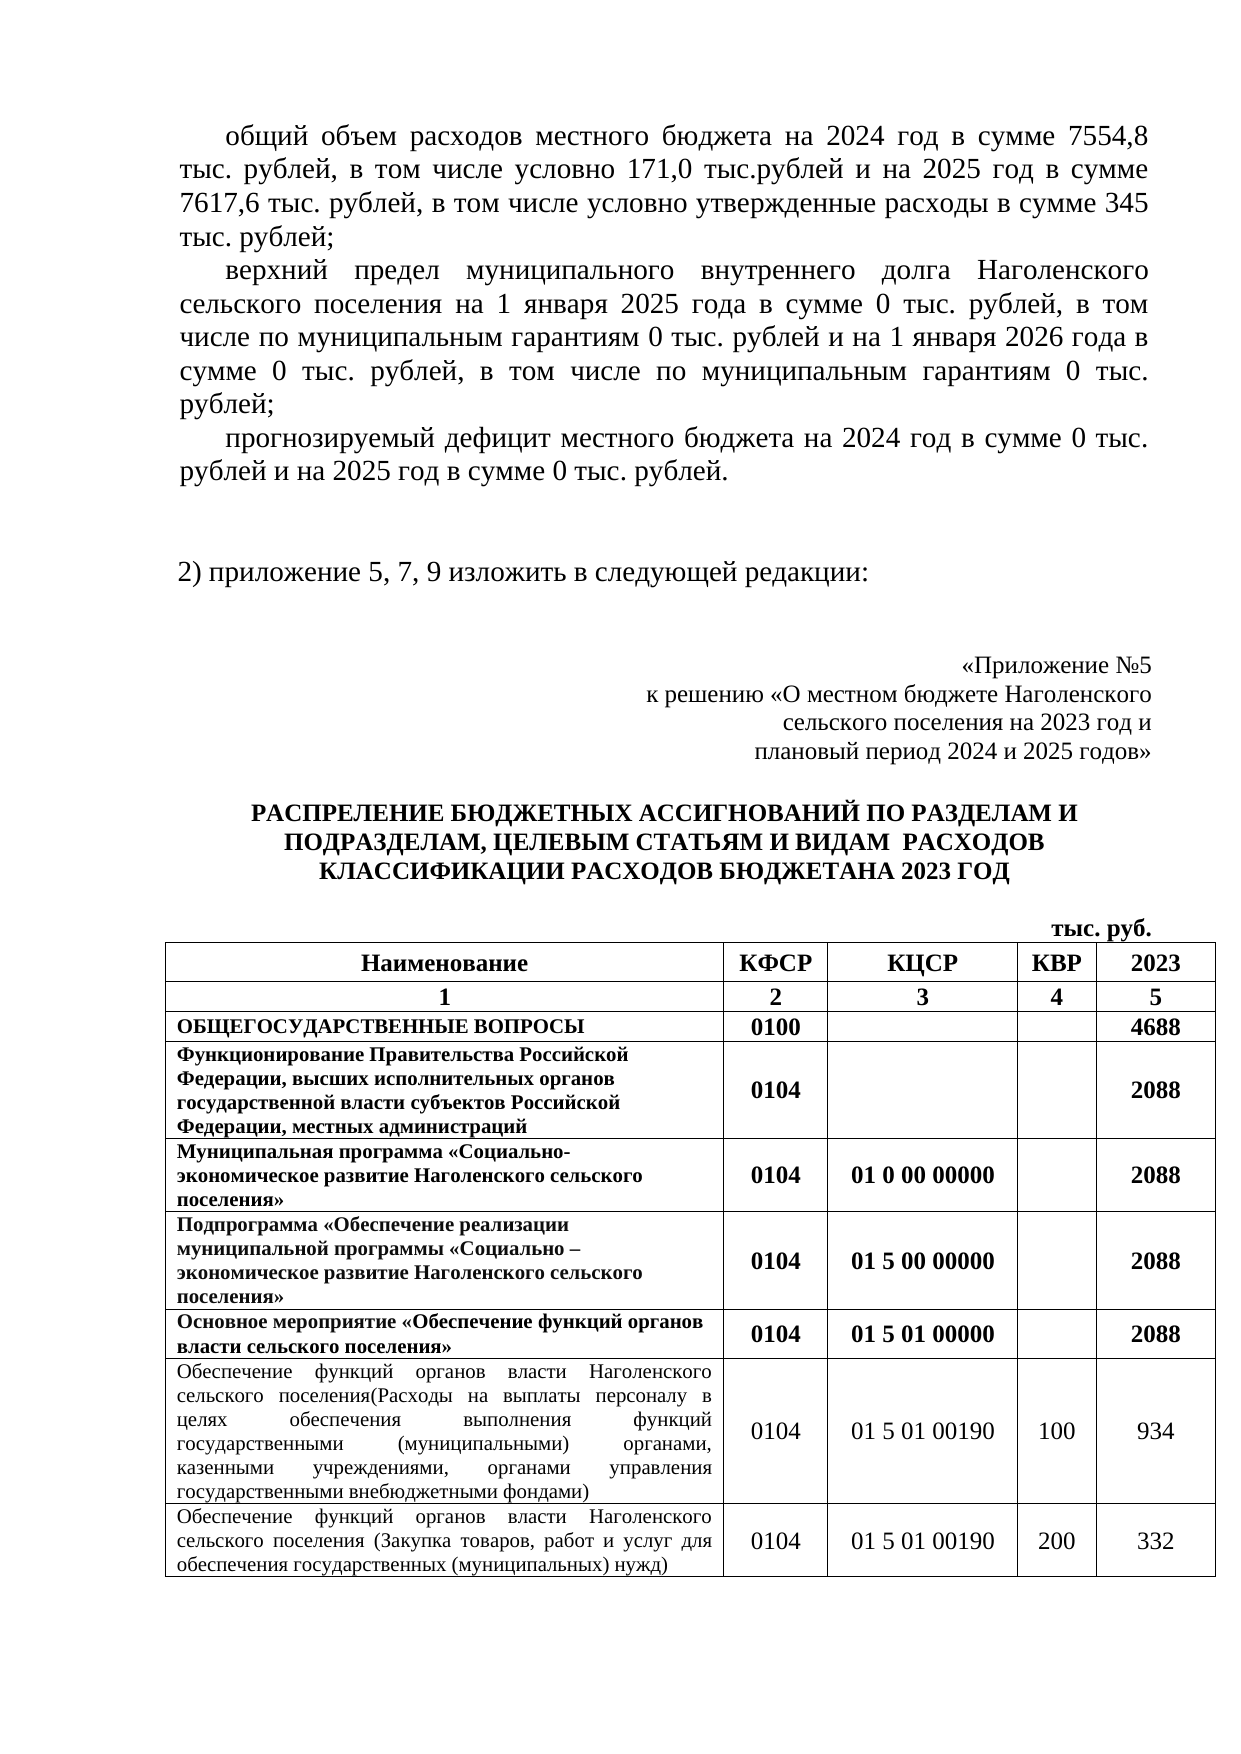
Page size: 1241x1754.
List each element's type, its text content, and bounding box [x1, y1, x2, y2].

text плановый период 2024 и 2025 годов» [177, 736, 1152, 765]
table_header КЦСР [828, 943, 1017, 981]
table_cell 2088 [1097, 1212, 1215, 1308]
table_cell 1 [166, 982, 723, 1011]
table_header 2023 [1097, 943, 1215, 981]
table_cell 0104 [724, 1139, 827, 1211]
text РАСПРЕЛЕНИЕ БЮДЖЕТНЫХ АССИГНОВАНИЙ ПО РАЗДЕЛАМ И ПОДРАЗДЕЛАМ, ЦЕЛЕВЫМ СТАТЬЯМ И ВИДАМ РАСХОДОВ КЛАССИФИКАЦИИ РАСХОДОВ БЮДЖЕТАНА 2023 ГОД [177, 798, 1152, 885]
table_cell 01 5 00 00000 [828, 1212, 1017, 1308]
table_cell 2088 [1097, 1042, 1215, 1138]
table_cell Подпрограмма «Обеспечение реализации муниципальной программы «Социально – экономическое развитие Наголенского сельского поселения» [166, 1212, 723, 1308]
table_cell 4688 [1097, 1012, 1215, 1041]
table_cell 0104 [724, 1310, 827, 1358]
table_cell Обеспечение функций органов власти Наголенского сельского поселения (Закупка товаров, работ и услуг для обеспечения государственных (муниципальных) нужд) [166, 1504, 723, 1576]
table_cell 0104 [724, 1212, 827, 1308]
text «Приложение №5 [177, 650, 1152, 679]
text прогнозируемый дефицит местного бюджета на 2024 год в сумме 0 тыс. рублей и на 2025 год в сумме 0 тыс. рублей. [179, 420, 1149, 487]
table_cell Основное мероприятие «Обеспечение функций органов власти сельского поселения» [166, 1310, 723, 1358]
table_cell [1018, 1042, 1096, 1138]
table_header КФСР [724, 943, 827, 981]
table_cell 4 [1018, 982, 1096, 1011]
table_cell 5 [1097, 982, 1215, 1011]
text сельского поселения на 2023 год и [177, 707, 1152, 736]
table_cell [828, 1042, 1017, 1138]
table_cell 2088 [1097, 1310, 1215, 1358]
table_cell 0100 [724, 1012, 827, 1041]
text к решению «О местном бюджете Наголенского [177, 679, 1152, 707]
table_cell 3 [828, 982, 1017, 1011]
table_cell [1018, 1139, 1096, 1211]
table_cell 01 0 00 00000 [828, 1139, 1017, 1211]
table_cell 01 5 01 00000 [828, 1310, 1017, 1358]
table_cell 100 [1018, 1359, 1096, 1503]
table_cell 934 [1097, 1359, 1215, 1503]
text 2) приложение 5, 7, 9 изложить в следующей редакции: [177, 554, 1152, 588]
table_header Наименование [166, 943, 723, 981]
table_cell [1018, 1310, 1096, 1358]
table_cell 0104 [724, 1504, 827, 1576]
table_cell 332 [1097, 1504, 1215, 1576]
text тыс. руб. [177, 913, 1152, 942]
text общий объем расходов местного бюджета на 2024 год в сумме 7554,8 тыс. рублей, в том числе условно 171,0 тыс.рублей и на 2025 год в сумме 7617,6 тыс. рублей, в том числе условно утвержденные расходы в сумме 345 тыс. рублей; [179, 118, 1149, 252]
table_cell 0104 [724, 1042, 827, 1138]
table_cell [828, 1012, 1017, 1041]
text верхний предел муниципального внутреннего долга Наголенского сельского поселения на 1 января 2025 года в сумме 0 тыс. рублей, в том числе по муниципальным гарантиям 0 тыс. рублей и на 1 января 2026 года в сумме 0 тыс. рублей, в том числе по муниципальным гарантиям 0 тыс. рублей; [179, 252, 1149, 420]
table_cell 01 5 01 00190 [828, 1504, 1017, 1576]
table_cell Функционирование Правительства Российской Федерации, высших исполнительных органов государственной власти субъектов Российской Федерации, местных администраций [166, 1042, 723, 1138]
table_header КВР [1018, 943, 1096, 981]
table_cell 0104 [724, 1359, 827, 1503]
table_cell 2088 [1097, 1139, 1215, 1211]
table_cell 2 [724, 982, 827, 1011]
table_cell [1018, 1212, 1096, 1308]
table_cell 01 5 01 00190 [828, 1359, 1017, 1503]
table_cell [1018, 1012, 1096, 1041]
table_cell 200 [1018, 1504, 1096, 1576]
table_cell Муниципальная программа «Социально-экономическое развитие Наголенского сельского поселения» [166, 1139, 723, 1211]
table_cell ОБЩЕГОСУДАРСТВЕННЫЕ ВОПРОСЫ [166, 1012, 723, 1041]
table_cell Обеспечение функций органов власти Наголенского сельского поселения(Расходы на выплаты персоналу в целях обеспечения выполнения функций государственными (муниципальными) органами, казенными учреждениями, органами управления государственными внебюджетными фондами) [166, 1359, 723, 1503]
